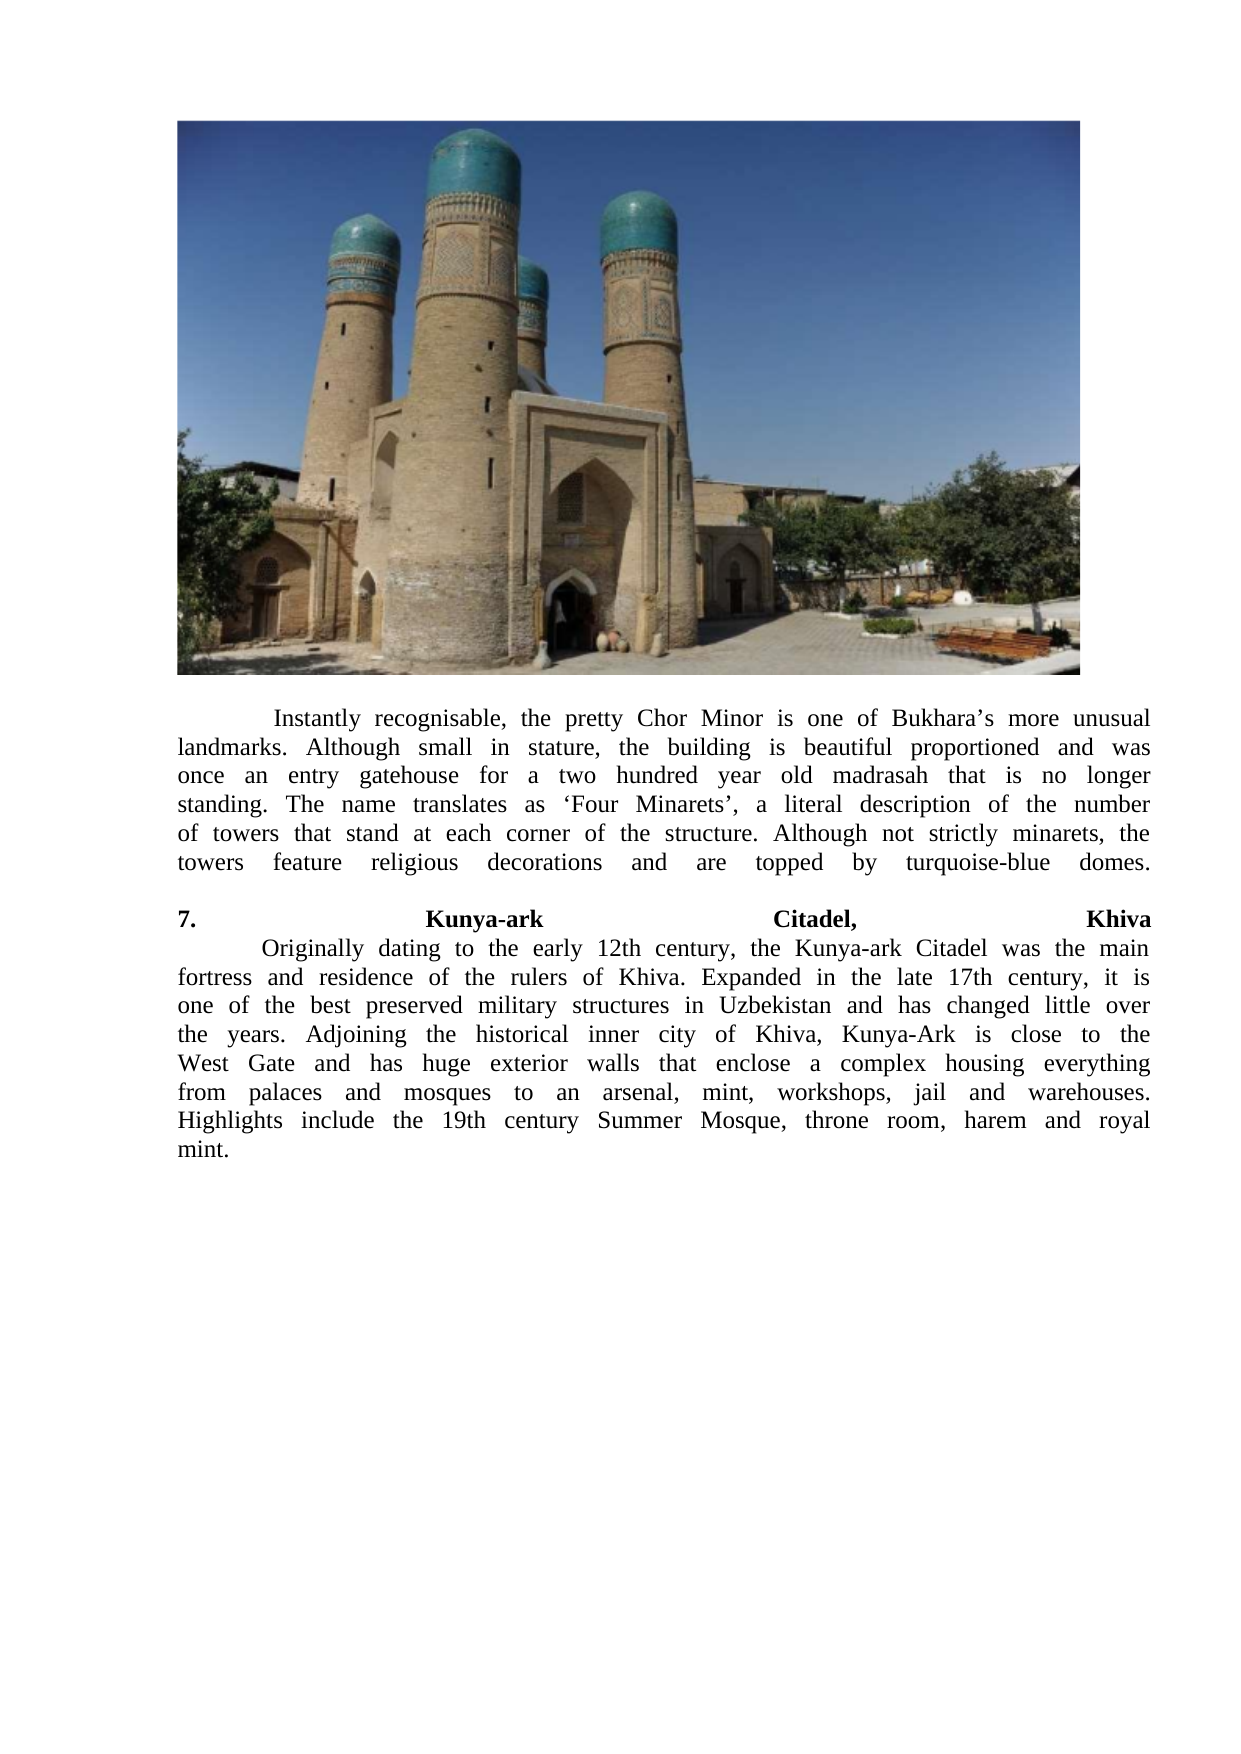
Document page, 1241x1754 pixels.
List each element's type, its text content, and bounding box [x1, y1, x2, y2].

text Instantly recognisable, the pretty Chor Minor is one of Bukhara’s more unusual landmarks. Although small in stature, the building is beautiful proportioned and was once an entry gatehouse for a two hundred year old madrasah that is no longer standing. The name translates as ‘Four Minarets’, a literal description of the number of towers that stand at each corner of the structure. Although not strictly minarets, the towers feature religious decorations and are topped by turquoise-blue domes. [177, 674, 1152, 904]
picture [177, 118, 1081, 675]
text 7. Kunya-ark Citadel, Khiva Originally dating to the early 12th century, the Kunya-ark Citadel was the main fortress and residence of the rulers of Khiva. Expanded in the late 17th century, it is one of the best preserved military structures in Uzbekistan and has changed little over the years. Adjoining the historical inner city of Khiva, Kunya-Ark is close to the West Gate and has huge exterior walls that enclose a complex housing everything from palaces and mosques to an arsenal, mint, workshops, jail and warehouses. Highlights include the 19th century Summer Mosque, throne room, harem and royal mint. [177, 904, 1152, 1163]
